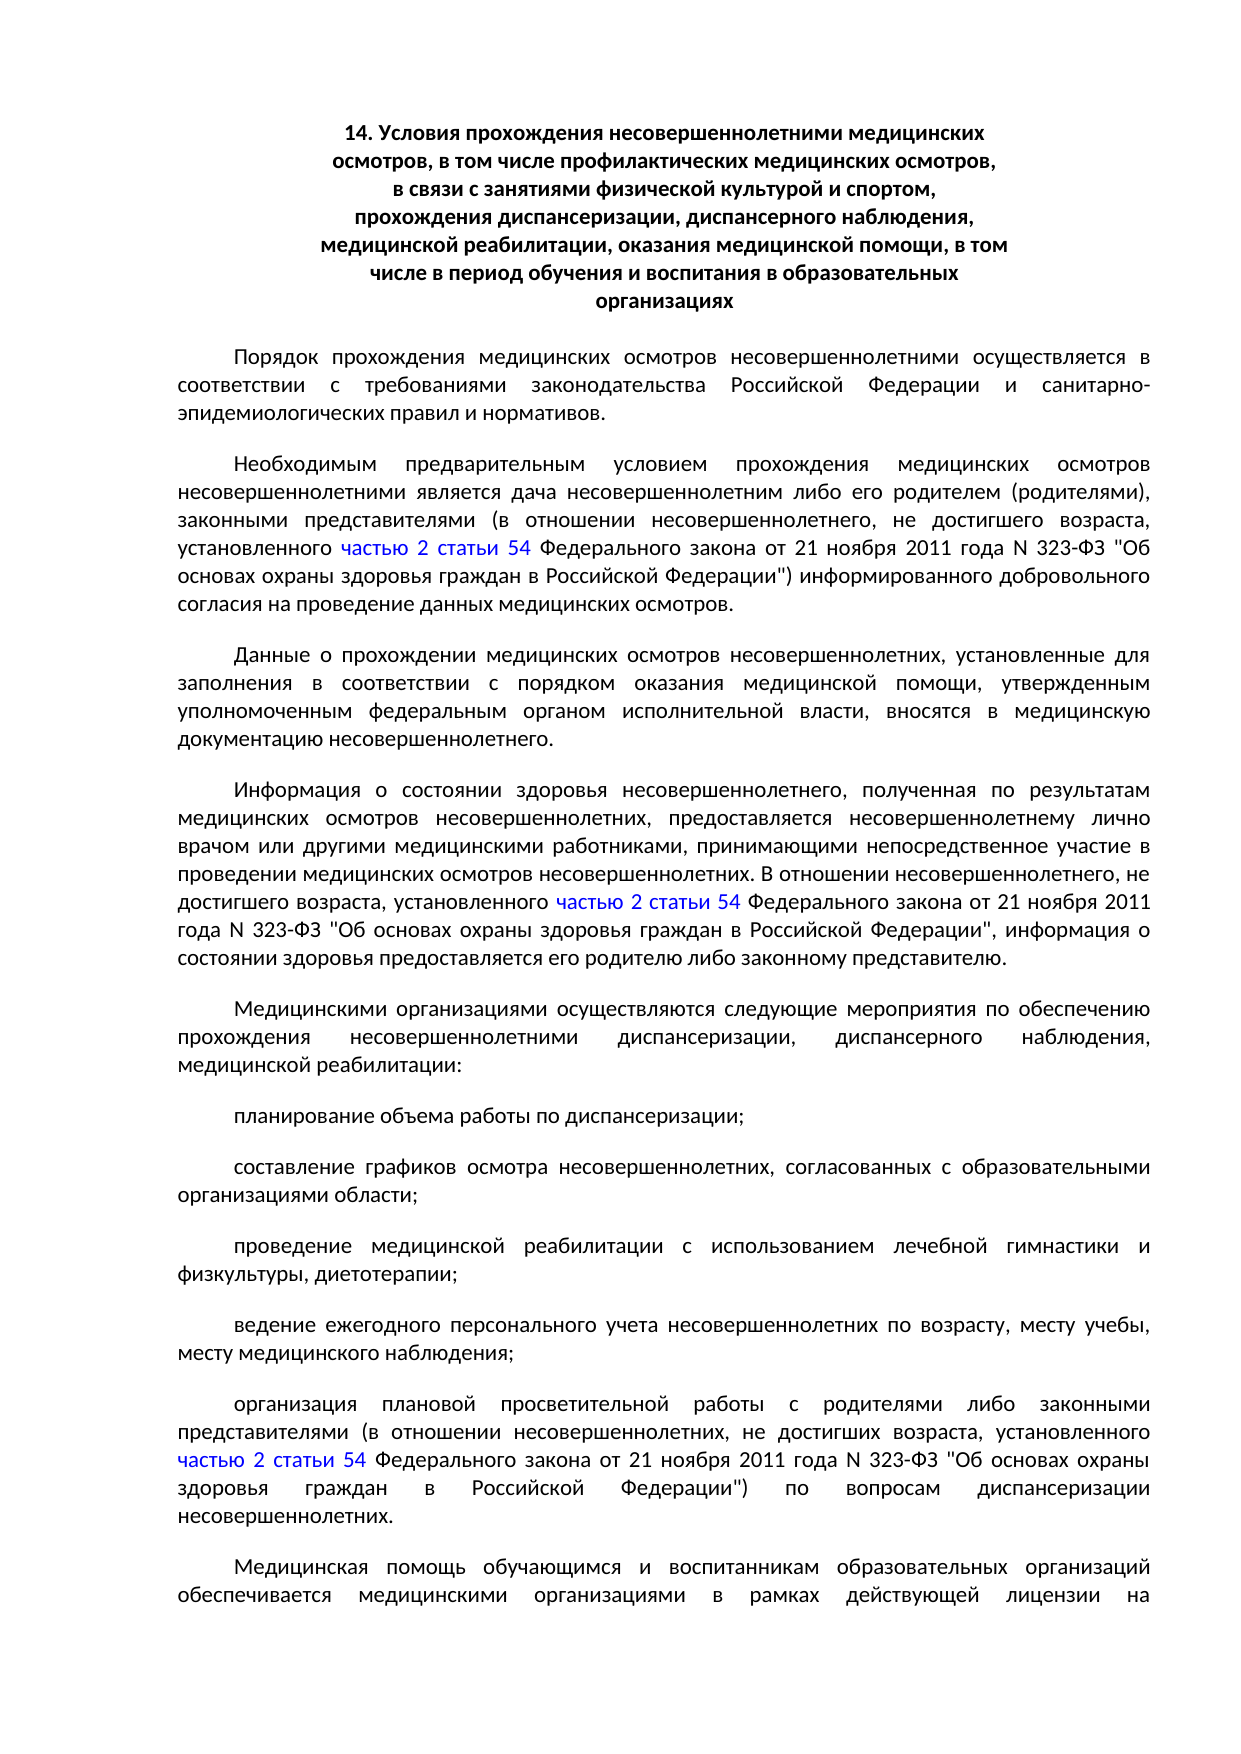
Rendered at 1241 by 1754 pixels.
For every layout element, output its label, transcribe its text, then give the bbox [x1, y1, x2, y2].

title прохождения диспансеризации, диспансерного наблюдения, [177, 202, 1152, 230]
text организация плановой просветительной работы с родителями либо законными представителями (в отношении несовершеннолетних, не достигших возраста, установленного частью 2 статьи 54 Федерального закона от 21 ноября 2011 года N 323-ФЗ "Об основах охраны здоровья граждан в Российской Федерации") по вопросам диспансеризации несовершеннолетних. [177, 1389, 1152, 1529]
title медицинской реабилитации, оказания медицинской помощи, в том [177, 230, 1152, 258]
text Информация о состоянии здоровья несовершеннолетнего, полученная по результатам медицинских осмотров несовершеннолетних, предоставляется несовершеннолетнему лично врачом или другими медицинскими работниками, принимающими непосредственное участие в проведении медицинских осмотров несовершеннолетних. В отношении несовершеннолетнего, не достигшего возраста, установленного частью 2 статьи 54 Федерального закона от 21 ноября 2011 года N 323-ФЗ "Об основах охраны здоровья граждан в Российской Федерации", информация о состоянии здоровья предоставляется его родителю либо законному представителю. [177, 775, 1152, 971]
title организациях [177, 286, 1152, 314]
text Порядок прохождения медицинских осмотров несовершеннолетними осуществляется в соответствии с требованиями законодательства Российской Федерации и санитарно-эпидемиологических правил и нормативов. [177, 342, 1152, 426]
title 14. Условия прохождения несовершеннолетними медицинских [177, 118, 1152, 146]
text планирование объема работы по диспансеризации; [177, 1101, 1152, 1129]
text Необходимым предварительным условием прохождения медицинских осмотров несовершеннолетними является дача несовершеннолетним либо его родителем (родителями), законными представителями (в отношении несовершеннолетнего, не достигшего возраста, установленного частью 2 статьи 54 Федерального закона от 21 ноября 2011 года N 323-ФЗ "Об основах охраны здоровья граждан в Российской Федерации") информированного добровольного согласия на проведение данных медицинских осмотров. [177, 449, 1152, 617]
text составление графиков осмотра несовершеннолетних, согласованных с образовательными организациями области; [177, 1152, 1152, 1208]
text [177, 1552, 1152, 1608]
text ведение ежегодного персонального учета несовершеннолетних по возрасту, месту учебы, месту медицинского наблюдения; [177, 1310, 1152, 1366]
text Медицинскими организациями осуществляются следующие мероприятия по обеспечению прохождения несовершеннолетними диспансеризации, диспансерного наблюдения, медицинской реабилитации: [177, 994, 1152, 1078]
title осмотров, в том числе профилактических медицинских осмотров, [177, 146, 1152, 174]
text проведение медицинской реабилитации с использованием лечебной гимнастики и физкультуры, диетотерапии; [177, 1231, 1152, 1287]
text Данные о прохождении медицинских осмотров несовершеннолетних, установленные для заполнения в соответствии с порядком оказания медицинской помощи, утвержденным уполномоченным федеральным органом исполнительной власти, вносятся в медицинскую документацию несовершеннолетнего. [177, 640, 1152, 752]
title в связи с занятиями физической культурой и спортом, [177, 174, 1152, 202]
title числе в период обучения и воспитания в образовательных [177, 258, 1152, 286]
